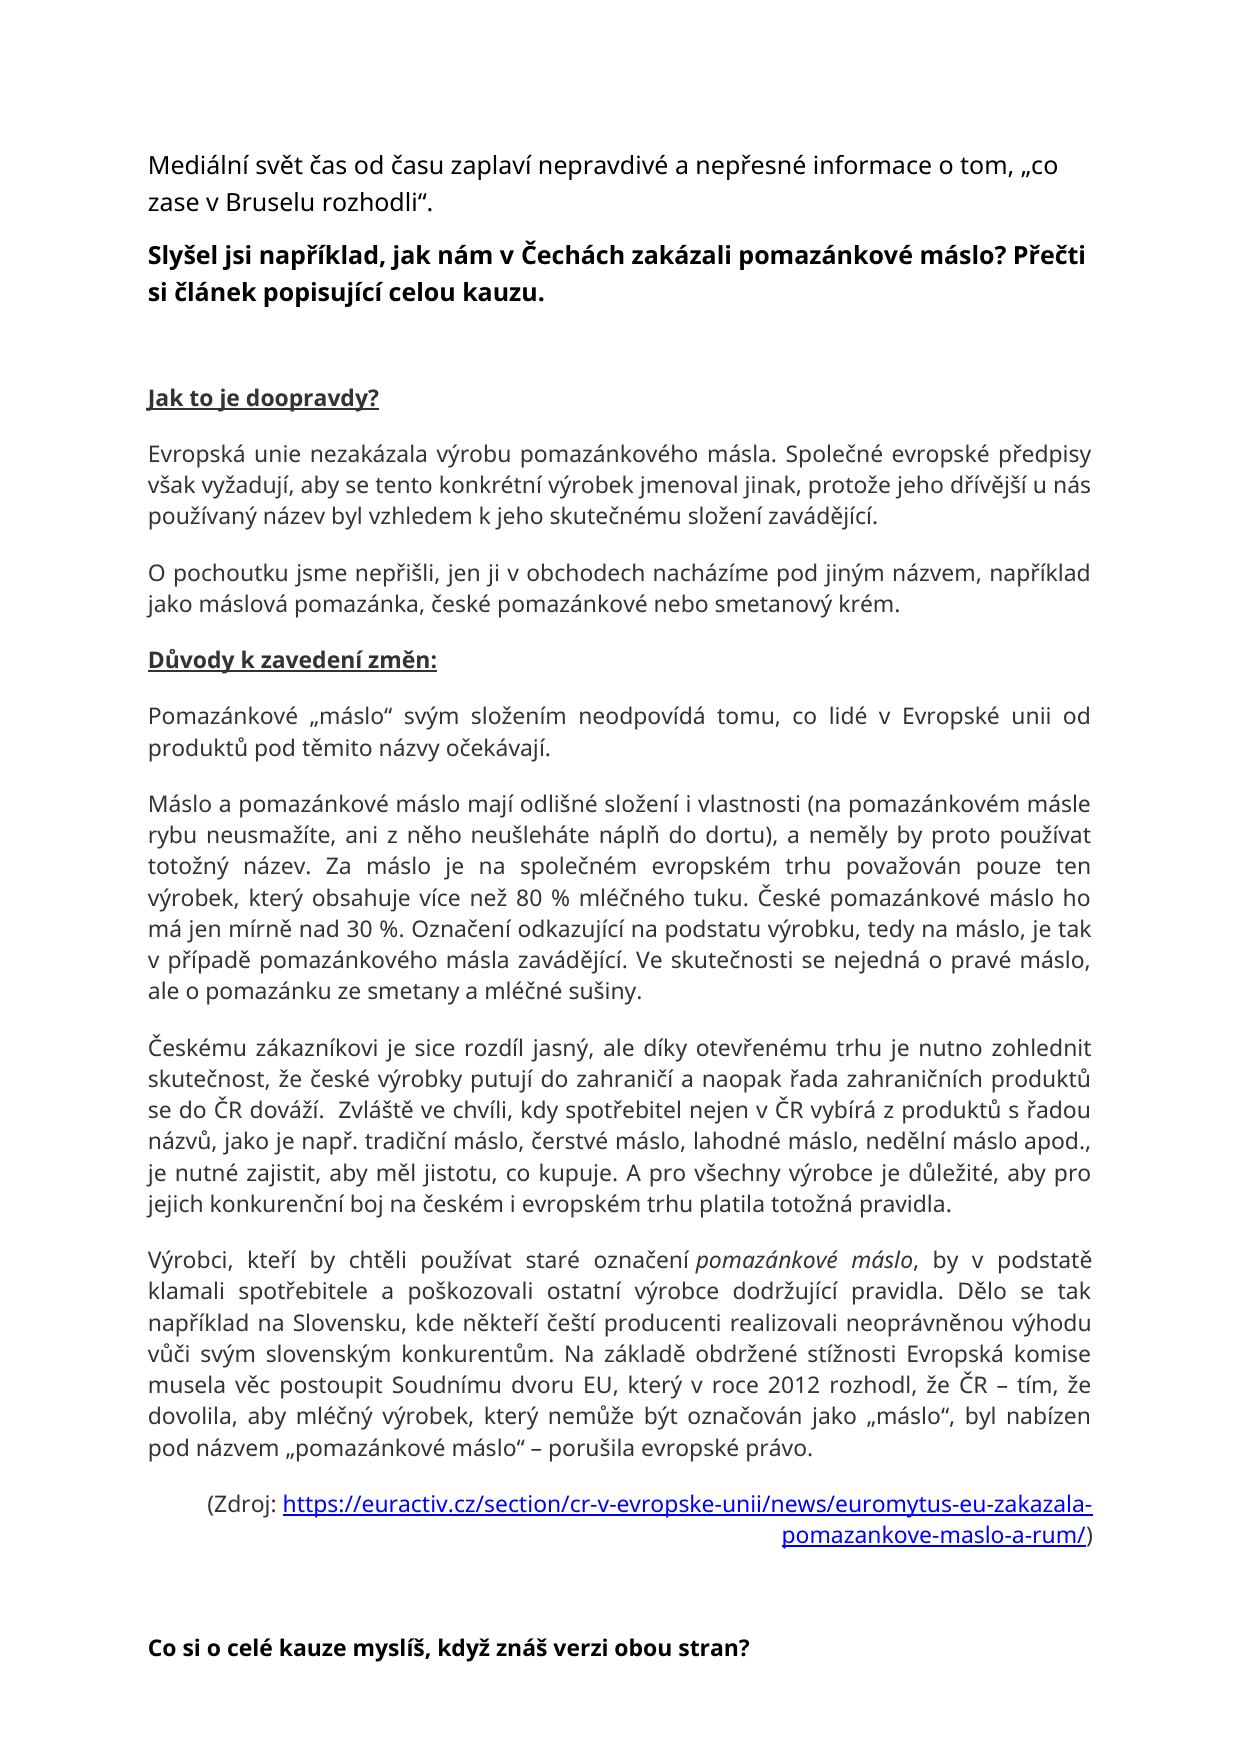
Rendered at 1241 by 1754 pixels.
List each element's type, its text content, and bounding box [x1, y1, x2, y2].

text Slyšel jsi například, jak nám v Čechách zakázali pomazánkové máslo? Přečti si článek popisující celou kauzu. [148, 238, 1093, 309]
text Jak to je doopravdy? [148, 381, 1093, 413]
text Máslo a pomazánkové máslo mají odlišné složení i vlastnosti (na pomazánkovém másle rybu neusmažíte, ani z něho neušleháte náplň do dortu), a neměly by proto používat totožný název. Za máslo je na společném evropském trhu považován pouze ten výrobek, který obsahuje více než 80 % mléčného tuku. České pomazánkové máslo ho má jen mírně nad 30 %. Označení odkazující na podstatu výrobku, tedy na máslo, je tak v případě pomazánkového másla zavádějící. Ve skutečnosti se nejedná o pravé máslo, ale o pomazánku ze smetany a mléčné sušiny. [148, 788, 1093, 1006]
text Mediální svět čas od času zaplaví nepravdivé a nepřesné informace o tom, „co zase v Bruselu rozhodli“. [148, 148, 1093, 218]
text O pochoutku jsme nepřišli, jen ji v obchodech nacházíme pod jiným názvem, například jako máslová pomazánka, české pomazánkové nebo smetanový krém. [148, 556, 1093, 619]
text (Zdroj: https://euractiv.cz/section/cr-v-evropske-unii/news/euromytus-eu-zakazala-pomazankove-maslo-a-rum/) [148, 1488, 1093, 1550]
text Českému zákazníkovi je sice rozdíl jasný, ale díky otevřenému trhu je nutno zohlednit skutečnost, že české výrobky putují do zahraničí a naopak řada zahraničních produktů se do ČR dováží. Zvláště ve chvíli, kdy spotřebitel nejen v ČR vybírá z produktů s řadou názvů, jako je např. tradiční máslo, čerstvé máslo, lahodné máslo, nedělní máslo apod., je nutné zajistit, aby měl jistotu, co kupuje. A pro všechny výrobce je důležité, aby pro jejich konkurenční boj na českém i evropském trhu platila totožná pravidla. [148, 1031, 1093, 1219]
text Pomazánkové „máslo“ svým složením neodpovídá tomu, co lidé v Evropské unii od produktů pod těmito názvy očekávají. [148, 700, 1093, 763]
text Výrobci, kteří by chtěli používat staré označení pomazánkové máslo, by v podstatě klamali spotřebitele a poškozovali ostatní výrobce dodržující pravidla. Dělo se tak například na Slovensku, kde někteří čeští producenti realizovali neoprávněnou výhodu vůči svým slovenským konkurentům. Na základě obdržené stížnosti Evropská komise musela věc postoupit Soudnímu dvoru EU, který v roce 2012 rozhodl, že ČR – tím, že dovolila, aby mléčný výrobek, který nemůže být označován jako „máslo“, byl nabízen pod názvem „pomazánkové máslo“ – porušila evropské právo. [148, 1244, 1093, 1463]
text Důvody k zavedení změn: [148, 644, 1093, 675]
text Evropská unie nezakázala výrobu pomazánkového másla. Společné evropské předpisy však vyžadují, aby se tento konkrétní výrobek jmenoval jinak, protože jeho dřívější u nás používaný název byl vzhledem k jeho skutečnému složení zavádějící. [148, 438, 1093, 531]
text Co si o celé kauze myslíš, když znáš verzi obou stran? [148, 1631, 1093, 1663]
